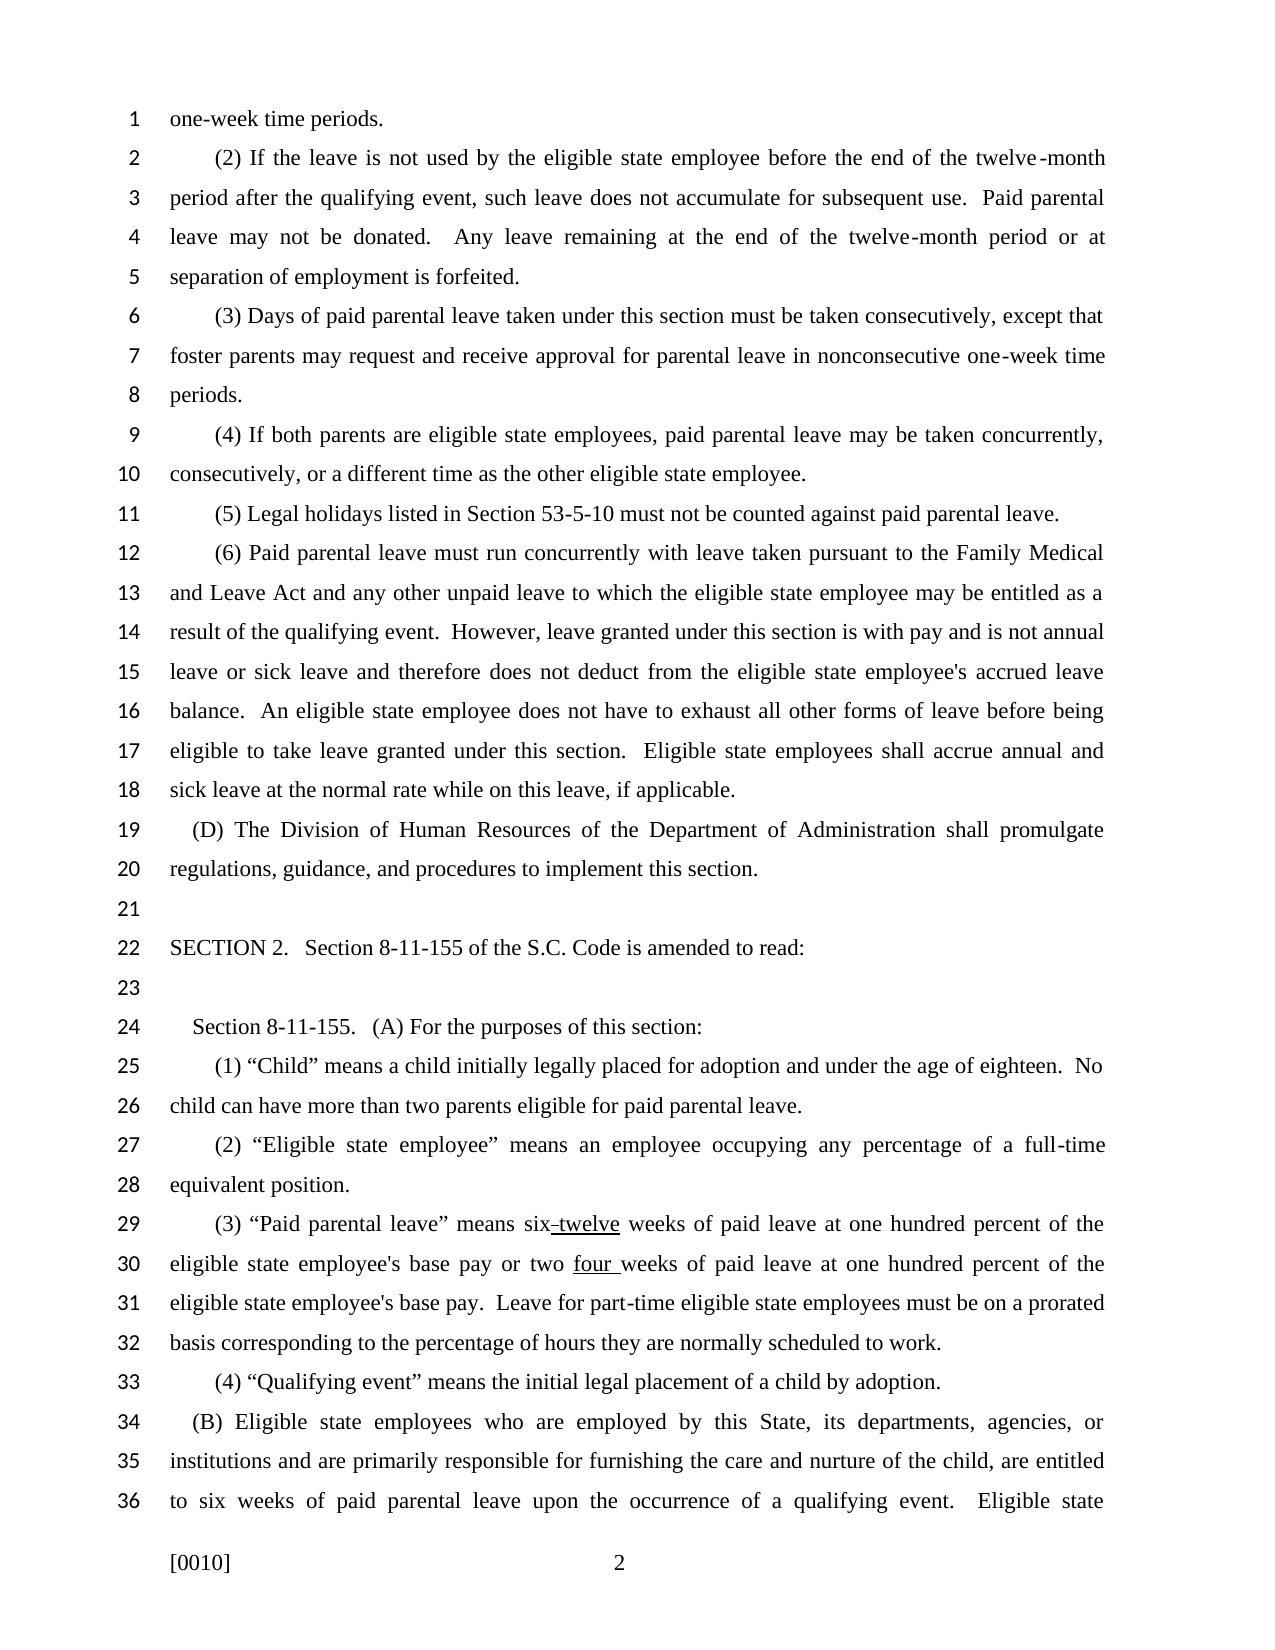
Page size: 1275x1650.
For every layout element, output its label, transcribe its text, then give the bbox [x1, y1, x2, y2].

text (3) “Paid parental leave” means six twelve weeks of paid leave at one hundred percent of the eligible state employee's base pay or two four weeks of paid leave at one hundred percent of the eligible state employee's base pay. Leave for part‑time eligible state employees must be on a prorated basis corresponding to the percentage of hours they are normally scheduled to work. [169, 1210, 1106, 1355]
text (1) “Child” means a child initially legally placed for adoption and under the age of eighteen. No child can have more than two parents eligible for paid parental leave. [169, 1052, 1106, 1118]
text (D) The Division of Human Resources of the Department of Administration shall promulgate regulations, guidance, and procedures to implement this section. [169, 816, 1106, 881]
text (4) If both parents are eligible state employees, paid parental leave may be taken concurrently, consecutively, or a different time as the other eligible state employee. [169, 421, 1106, 487]
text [169, 1408, 1106, 1513]
text (5) Legal holidays listed in Section 53‑5‑10 must not be counted against paid parental leave. [169, 500, 1106, 526]
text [169, 105, 1106, 131]
text (2) If the leave is not used by the eligible state employee before the end of the twelve‑month period after the qualifying event, such leave does not accumulate for subsequent use. Paid parental leave may not be donated. Any leave remaining at the end of the twelve‑month period or at separation of employment is forfeited. [169, 144, 1106, 289]
text (2) “Eligible state employee” means an employee occupying any percentage of a full‑time equivalent position. [169, 1131, 1106, 1197]
text (6) Paid parental leave must run concurrently with leave taken pursuant to the Family Medical and Leave Act and any other unpaid leave to which the eligible state employee may be entitled as a result of the qualifying event. However, leave granted under this section is with pay and is not annual leave or sick leave and therefore does not deduct from the eligible state employee's accrued leave balance. An eligible state employee does not have to exhaust all other forms of leave before being eligible to take leave granted under this section. Eligible state employees shall accrue annual and sick leave at the normal rate while on this leave, if applicable. [169, 539, 1106, 802]
text (3) Days of paid parental leave taken under this section must be taken consecutively, except that foster parents may request and receive approval for parental leave in nonconsecutive one‑week time periods. [169, 302, 1106, 408]
text Section 8‑11‑155. (A) For the purposes of this section: [169, 1013, 1106, 1039]
text (4) “Qualifying event” means the initial legal placement of a child by adoption. [169, 1368, 1106, 1395]
text SECTION 2. Section 8‑11‑155 of the S.C. Code is amended to read: [169, 934, 1106, 960]
